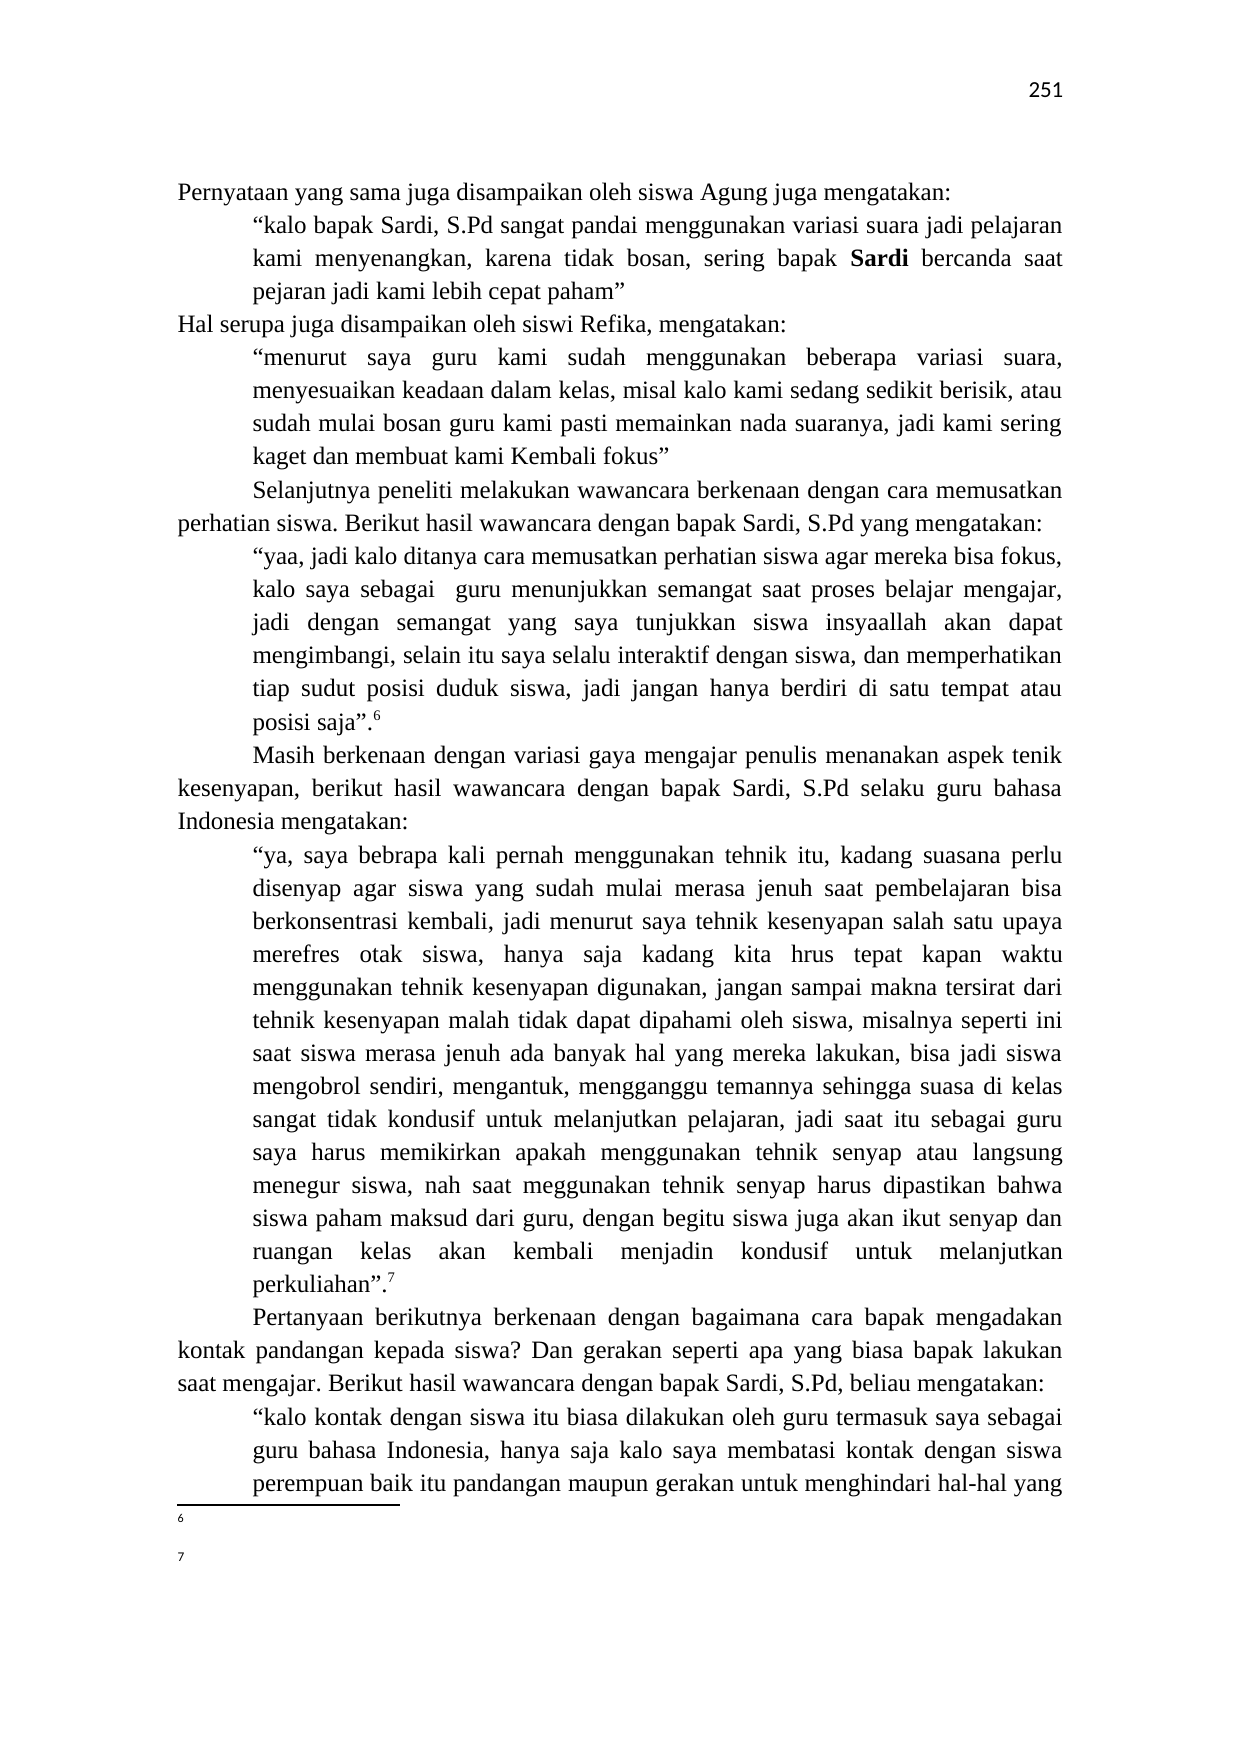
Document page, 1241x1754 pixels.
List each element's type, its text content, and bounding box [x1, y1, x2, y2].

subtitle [252, 1402, 1063, 1497]
text “menurut saya guru kami sudah menggunakan beberapa variasi suara, menyesuaikan keadaan dalam kelas, misal kalo kami sedang sedikit berisik, atau sudah mulai bosan guru kami pasti memainkan nada suaranya, jadi kami sering kaget dan membuat kami Kembali fokus” [252, 342, 1063, 470]
subtitle “yaa, jadi kalo ditanya cara memusatkan perhatian siswa agar mereka bisa fokus, kalo saya sebagai guru menunjukkan semangat saat proses belajar mengajar, jadi dengan semangat yang saya tunjukkan siswa insyaallah akan dapat mengimbangi, selain itu saya selalu interaktif dengan siswa, dan memperhatikan tiap sudut posisi duduk siswa, jadi jangan hanya berdiri di satu tempat atau posisi saja”. [252, 541, 1063, 735]
subtitle Masih berkenaan dengan variasi gaya mengajar penulis menanakan aspek tenik kesenyapan, berikut hasil wawancara dengan bapak Sardi, S.Pd selaku guru bahasa Indonesia mengatakan: [177, 740, 1063, 835]
subtitle “ya, saya bebrapa kali pernah menggunakan tehnik itu, kadang suasana perlu disenyap agar siswa yang sudah mulai merasa jenuh saat pembelajaran bisa berkonsentrasi kembali, jadi menurut saya tehnik kesenyapan salah satu upaya merefres otak siswa, hanya saja kadang kita hrus tepat kapan waktu menggunakan tehnik kesenyapan digunakan, jangan sampai makna tersirat dari tehnik kesenyapan malah tidak dapat dipahami oleh siswa, misalnya seperti ini saat siswa merasa jenuh ada banyak hal yang mereka lakukan, bisa jadi siswa mengobrol sendiri, mengantuk, mengganggu temannya sehingga suasa di kelas sangat tidak kondusif untuk melanjutkan pelajaran, jadi saat itu sebagai guru saya harus memikirkan apakah menggunakan tehnik senyap atau langsung menegur siswa, nah saat meggunakan tehnik senyap harus dipastikan bahwa siswa paham maksud dari guru, dengan begitu siswa juga akan ikut senyap dan ruangan kelas akan kembali menjadin kondusif untuk melanjutkan perkuliahan”. [252, 840, 1063, 1298]
subtitle Pertanyaan berikutnya berkenaan dengan bagaimana cara bapak mengadakan kontak pandangan kepada siswa? Dan gerakan seperti apa yang biasa bapak lakukan saat mengajar. Berikut hasil wawancara dengan bapak Sardi, S.Pd, beliau mengatakan: [177, 1302, 1063, 1397]
text Pernyataan yang sama juga disampaikan oleh siswa Agung juga mengatakan: [177, 177, 1063, 206]
text “kalo bapak Sardi, S.Pd sangat pandai menggunakan variasi suara jadi pelajaran kami menyenangkan, karena tidak bosan, sering bapak Sardi bercanda saat pejaran jadi kami lebih cepat paham” [252, 210, 1063, 305]
text Hal serupa juga disampaikan oleh siswi Refika, mengatakan: [177, 309, 1063, 338]
subtitle Selanjutnya peneliti melakukan wawancara berkenaan dengan cara memusatkan perhatian siswa. Berikut hasil wawancara dengan bapak Sardi, S.Pd yang mengatakan: [177, 475, 1063, 537]
